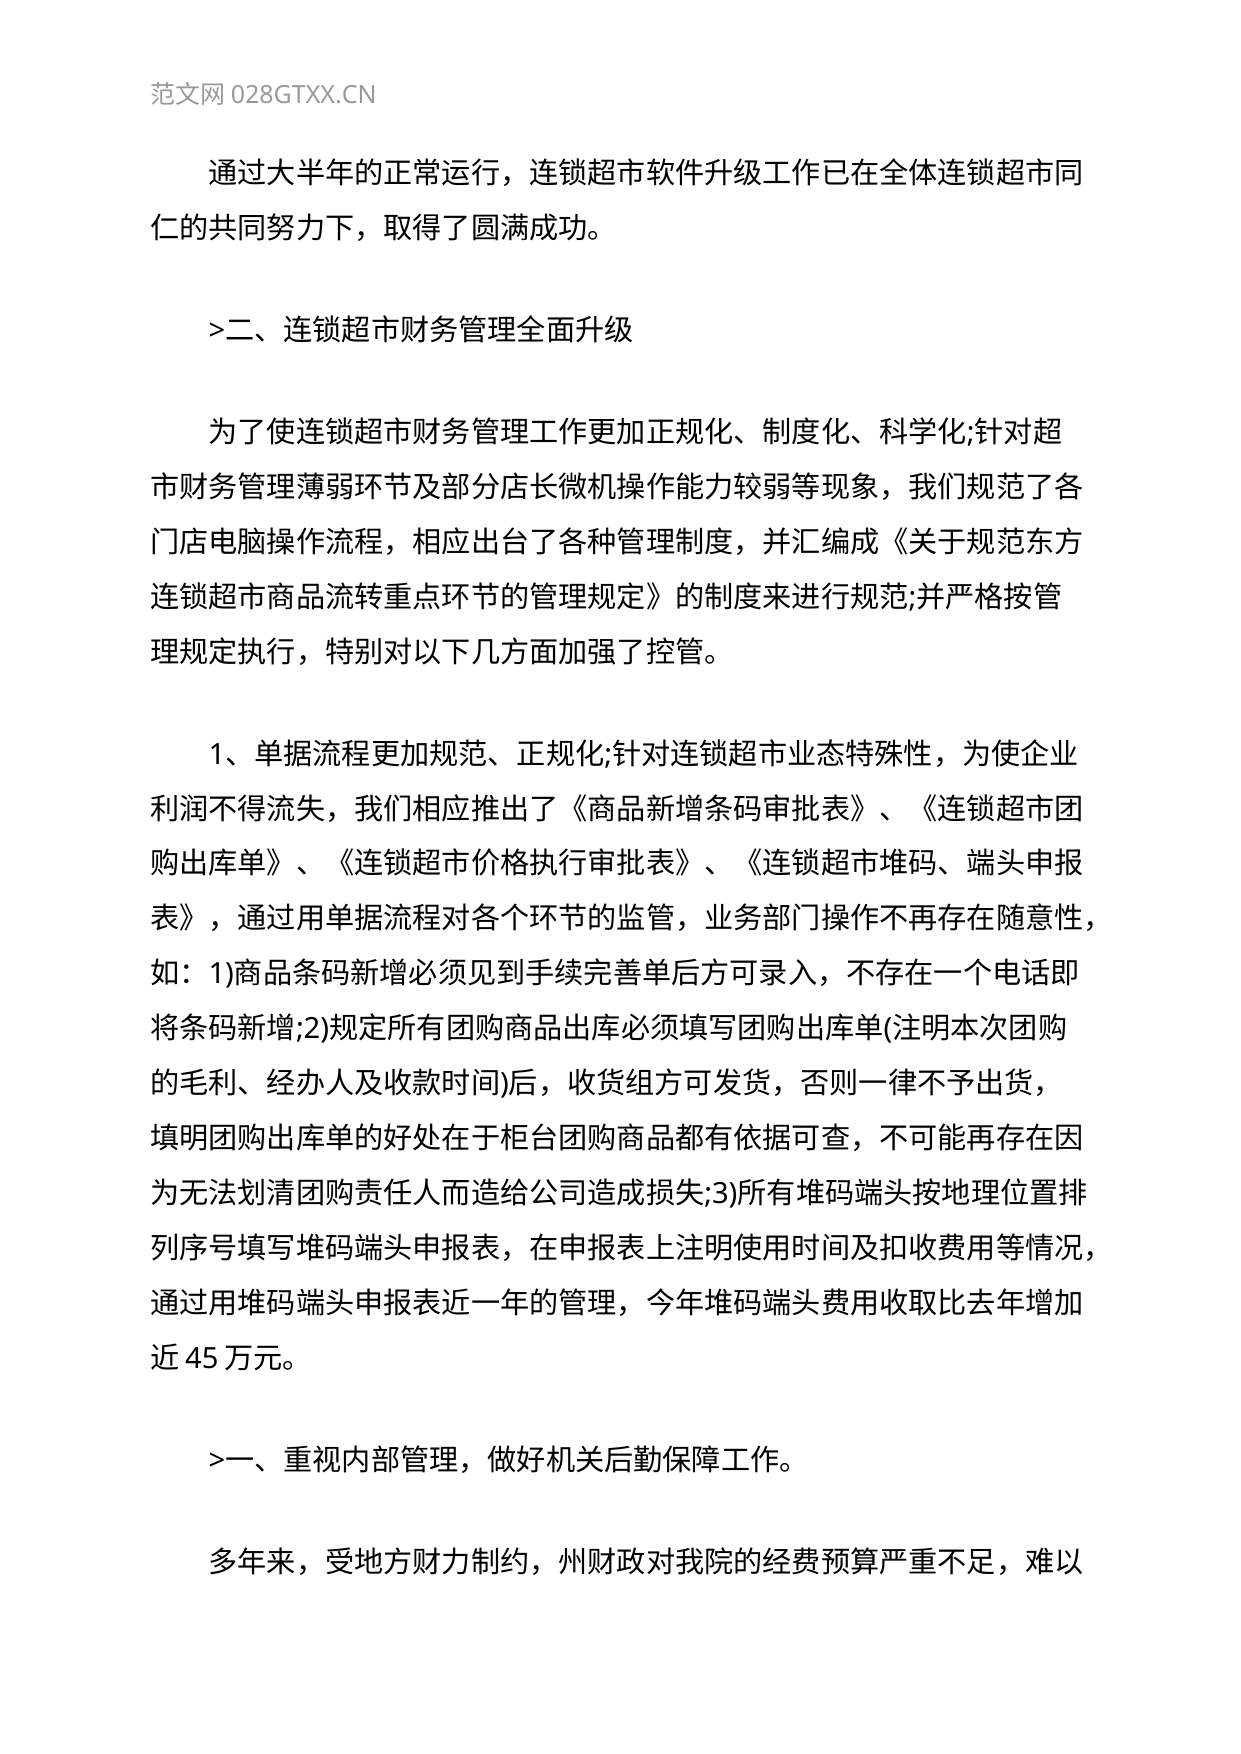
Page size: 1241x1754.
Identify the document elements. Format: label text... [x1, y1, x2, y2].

text >一、重视内部管理，做好机关后勤保障工作。 [150, 1437, 1090, 1479]
text 通过大半年的正常运行，连锁超市软件升级工作已在全体连锁超市同仁的共同努力下，取得了圆满成功。 [150, 150, 1090, 247]
text >二、连锁超市财务管理全面升级 [150, 307, 1090, 349]
text 为了使连锁超市财务管理工作更加正规化、制度化、科学化;针对超市财务管理薄弱环节及部分店长微机操作能力较弱等现象，我们规范了各门店电脑操作流程，相应出台了各种管理制度，并汇编成《关于规范东方连锁超市商品流转重点环节的管理规定》的制度来进行规范;并严格按管理规定执行，特别对以下几方面加强了控管。 [150, 409, 1090, 671]
text 1、单据流程更加规范、正规化;针对连锁超市业态特殊性，为使企业利润不得流失，我们相应推出了《商品新增条码审批表》、《连锁超市团购出库单》、《连锁超市价格执行审批表》、《连锁超市堆码、端头申报表》，通过用单据流程对各个环节的监管，业务部门操作不再存在随意性，如：1)商品条码新增必须见到手续完善单后方可录入，不存在一个电话即将条码新增;2)规定所有团购商品出库必须填写团购出库单(注明本次团购的毛利、经办人及收款时间)后，收货组方可发货，否则一律不予出货，填明团购出库单的好处在于柜台团购商品都有依据可查，不可能再存在因为无法划清团购责任人而造给公司造成损失;3)所有堆码端头按地理位置排列序号填写堆码端头申报表，在申报表上注明使用时间及扣收费用等情况，通过用堆码端头申报表近一年的管理，今年堆码端头费用收取比去年增加近45万元。 [150, 730, 1090, 1377]
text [150, 1538, 1090, 1581]
